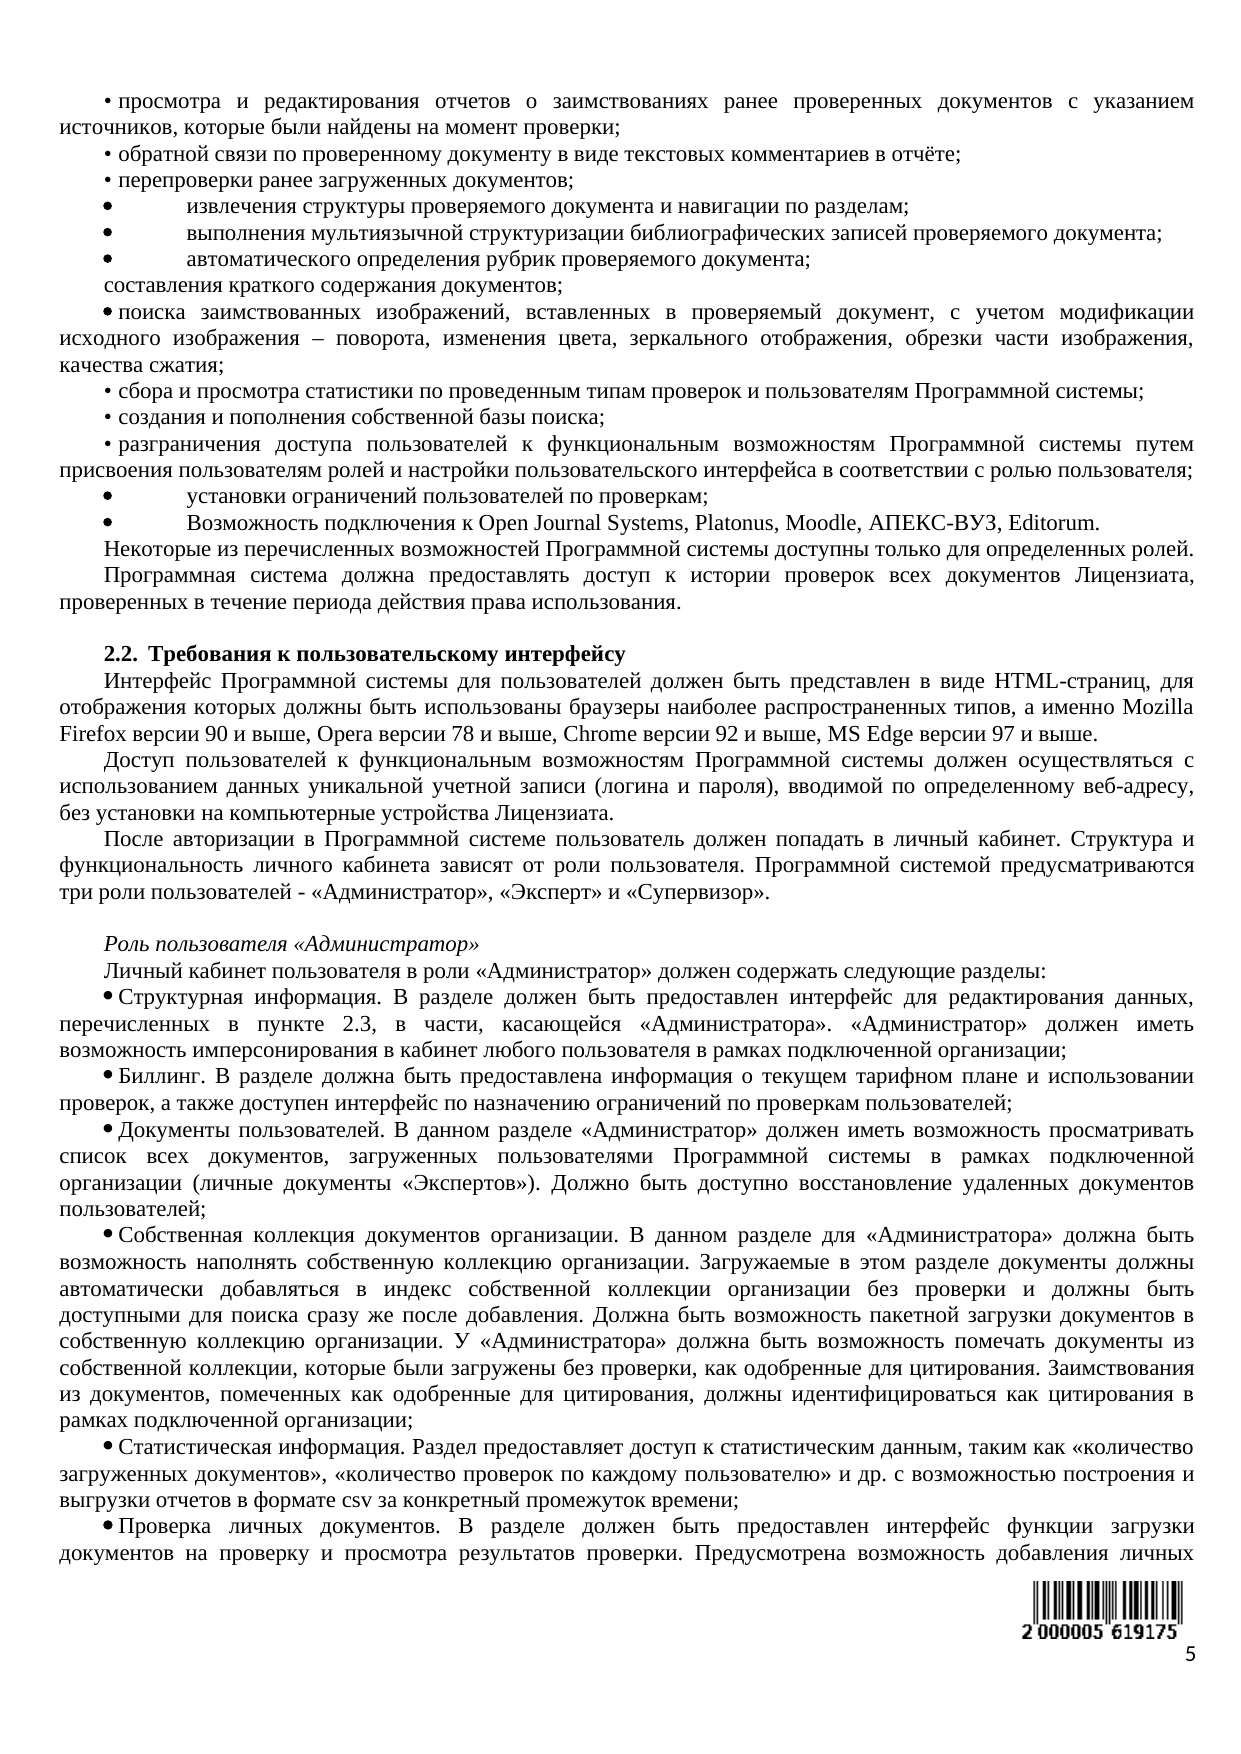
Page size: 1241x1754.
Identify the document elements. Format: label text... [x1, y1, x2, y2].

list Возможность подключения к Open Journal Systems, Platonus, Moodle, АПЕКС-ВУЗ, Editorum. [59, 509, 1196, 535]
text • просмотра и редактирования отчетов о заимствованиях ранее проверенных документов с указанием источников, которые были найдены на момент проверки; [59, 87, 1196, 140]
text Программная система должна предоставлять доступ к истории проверок всех документов Лицензиата, проверенных в течение периода действия права использования. [59, 561, 1196, 614]
text • обратной связи по проверенному документу в виде текстовых комментариев в отчёте; [59, 140, 1196, 166]
list автоматического определения рубрик проверяемого документа; [59, 245, 1196, 272]
text Роль пользователя «Администратор» [59, 930, 1196, 957]
text После авторизации в Программной системе пользователь должен попадать в личный кабинет. Структура и функциональность личного кабинета зависят от роли пользователя. Программной системой предусматриваются три роли пользователей - «Администратор», «Эксперт» и «Супервизор». [59, 825, 1196, 904]
text • разграничения доступа пользователей к функциональным возможностям Программной системы путем присвоения пользователям ролей и настройки пользовательского интерфейса в соответствии с ролью пользователя; [59, 430, 1196, 482]
list Документы пользователей. В данном разделе «Администратор» должен иметь возможность просматривать список всех документов, загруженных пользователями Программной системы в рамках подключенной организации (личные документы «Экспертов»). Должно быть доступно восстановление удаленных документов пользователей; [59, 1116, 1196, 1222]
text Некоторые из перечисленных возможностей Программной системы доступны только для определенных ролей. [59, 535, 1196, 561]
list Структурная информация. В разделе должен быть предоставлен интерфейс для редактирования данных, перечисленных в пункте 2.3, в части, касающейся «Администратора». «Администратор» должен иметь возможность имперсонирования в кабинет любого пользователя в рамках подключенной организации; [59, 983, 1196, 1063]
list поиска заимствованных изображений, вставленных в проверяемый документ, с учетом модификации исходного изображения – поворота, изменения цвета, зеркального отображения, обрезки части изображения, качества сжатия; [59, 298, 1196, 377]
list Собственная коллекция документов организации. В данном разделе для «Администратора» должна быть возможность наполнять собственную коллекцию организации. Загружаемые в этом разделе документы должны автоматически добавляться в индекс собственной коллекции организации без проверки и должны быть доступными для поиска сразу же после добавления. Должна быть возможность пакетной загрузки документов в собственную коллекцию организации. У «Администратора» должна быть возможность помечать документы из собственной коллекции, которые были загружены без проверки, как одобренные для цитирования. Заимствования из документов, помеченных как одобренные для цитирования, должны идентифицироваться как цитирования в рамках подключенной организации; [59, 1222, 1196, 1433]
text • сбора и просмотра статистики по проведенным типам проверок и пользователям Программной системы; [59, 377, 1196, 403]
text Интерфейс Программной системы для пользователей должен быть представлен в виде HTML-страниц, для отображения которых должны быть использованы браузеры наиболее распространенных типов, а именно Mozilla Firefox версии 90 и выше, Opera версии 78 и выше, Chrome версии 92 и выше, MS Edge версии 97 и выше. [59, 667, 1196, 746]
subtitle Требования к пользовательскому интерфейсу [59, 641, 1196, 667]
text составления краткого содержания документов; [59, 272, 1196, 298]
picture [1018, 1581, 1197, 1639]
list выполнения мультиязычной структуризации библиографических записей проверяемого документа; [59, 219, 1196, 245]
text • создания и пополнения собственной базы поиска; [59, 403, 1196, 430]
list извлечения структуры проверяемого документа и навигации по разделам; [59, 192, 1196, 219]
text Личный кабинет пользователя в роли «Администратор» должен содержать следующие разделы: [59, 957, 1196, 983]
list установки ограничений пользователей по проверкам; [59, 482, 1196, 509]
list Статистическая информация. Раздел предоставляет доступ к статистическим данным, таким как «количество загруженных документов», «количество проверок по каждому пользователю» и др. с возможностью построения и выгрузки отчетов в формате csv за конкретный промежуток времени; [59, 1433, 1196, 1512]
list Биллинг. В разделе должна быть предоставлена информация о текущем тарифном плане и использовании проверок, а также доступен интерфейс по назначению ограничений по проверкам пользователей; [59, 1063, 1196, 1116]
text Доступ пользователей к функциональным возможностям Программной системы должен осуществляться с использованием данных уникальной учетной записи (логина и пароля), вводимой по определенному веб-адресу, без установки на компьютерные устройства Лицензиата. [59, 746, 1196, 825]
text • перепроверки ранее загруженных документов; [59, 166, 1196, 192]
